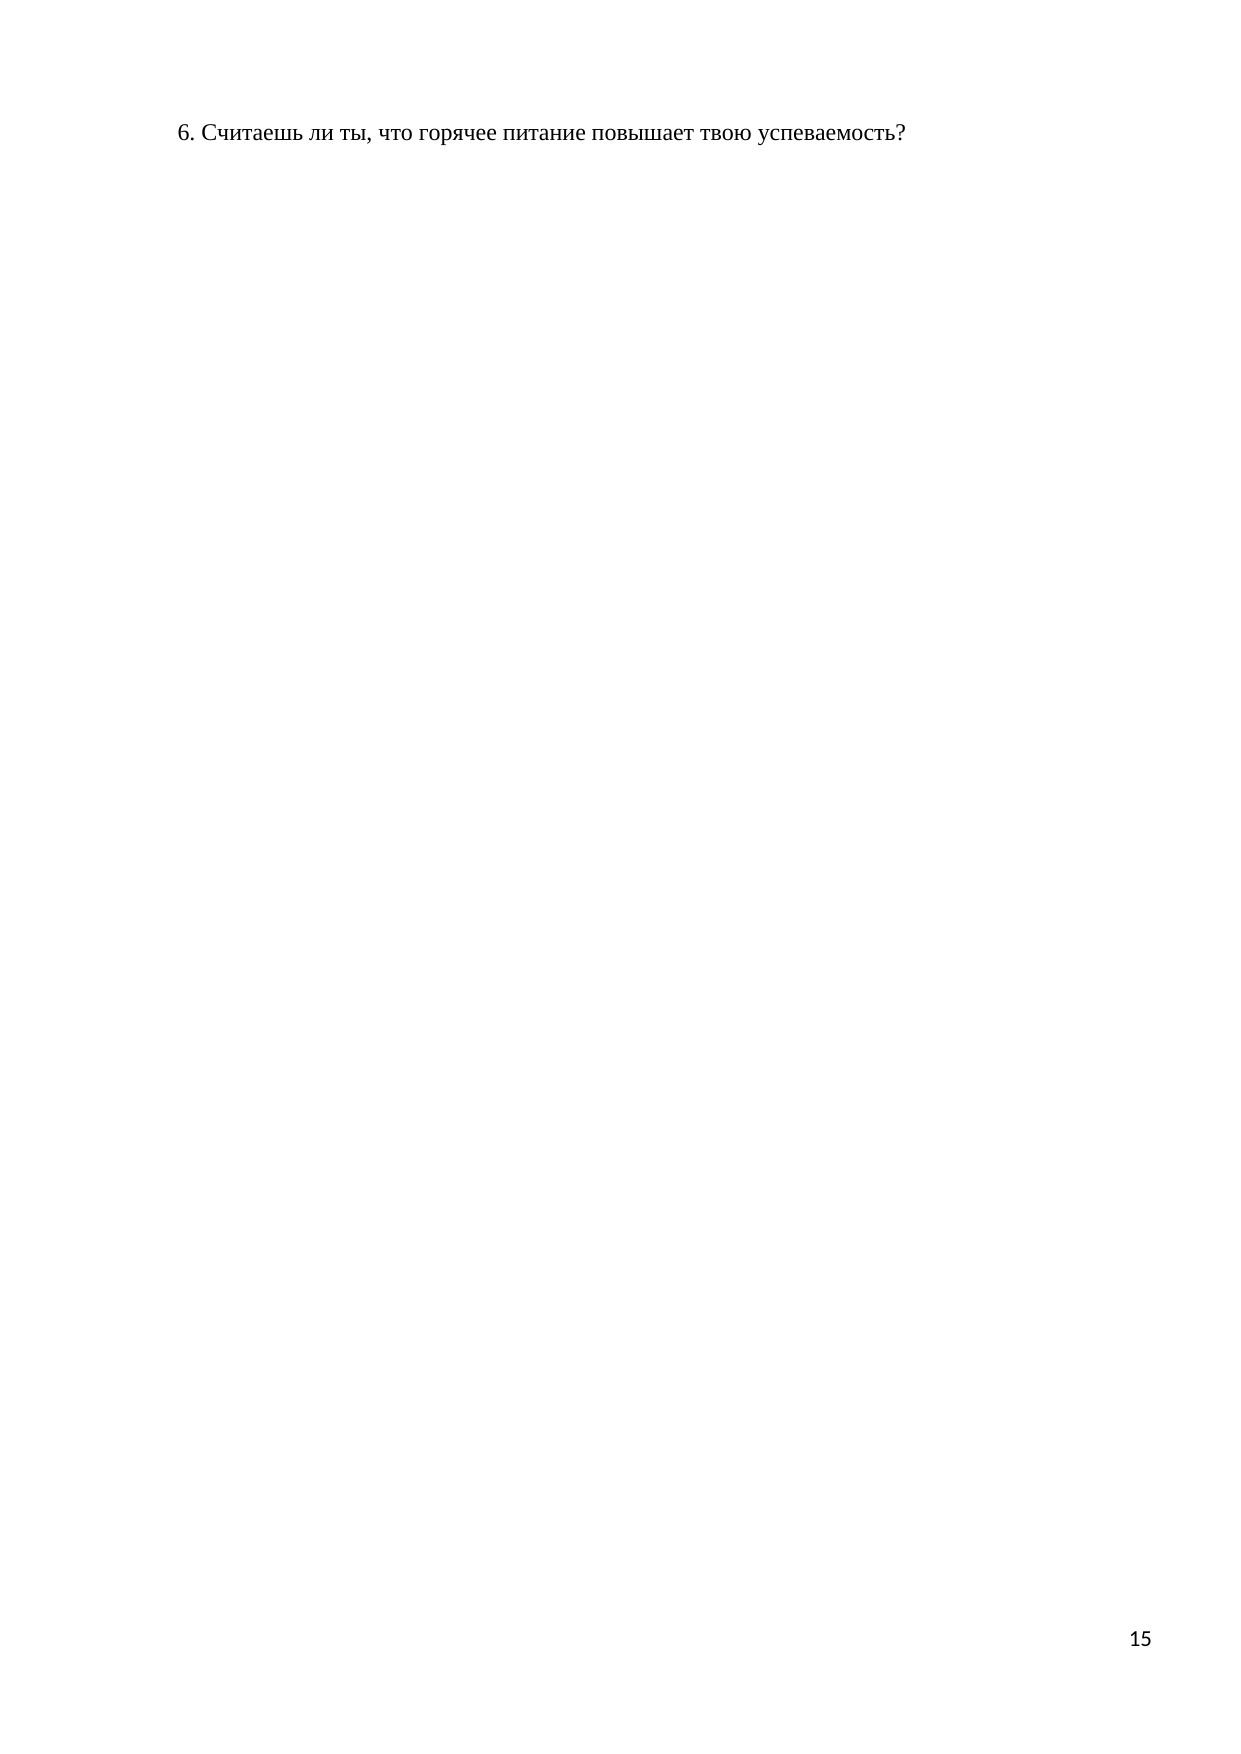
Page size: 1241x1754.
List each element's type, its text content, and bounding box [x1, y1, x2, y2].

text 6. Считаешь ли ты, что горячее питание повышает твою успеваемость? [177, 118, 1152, 146]
